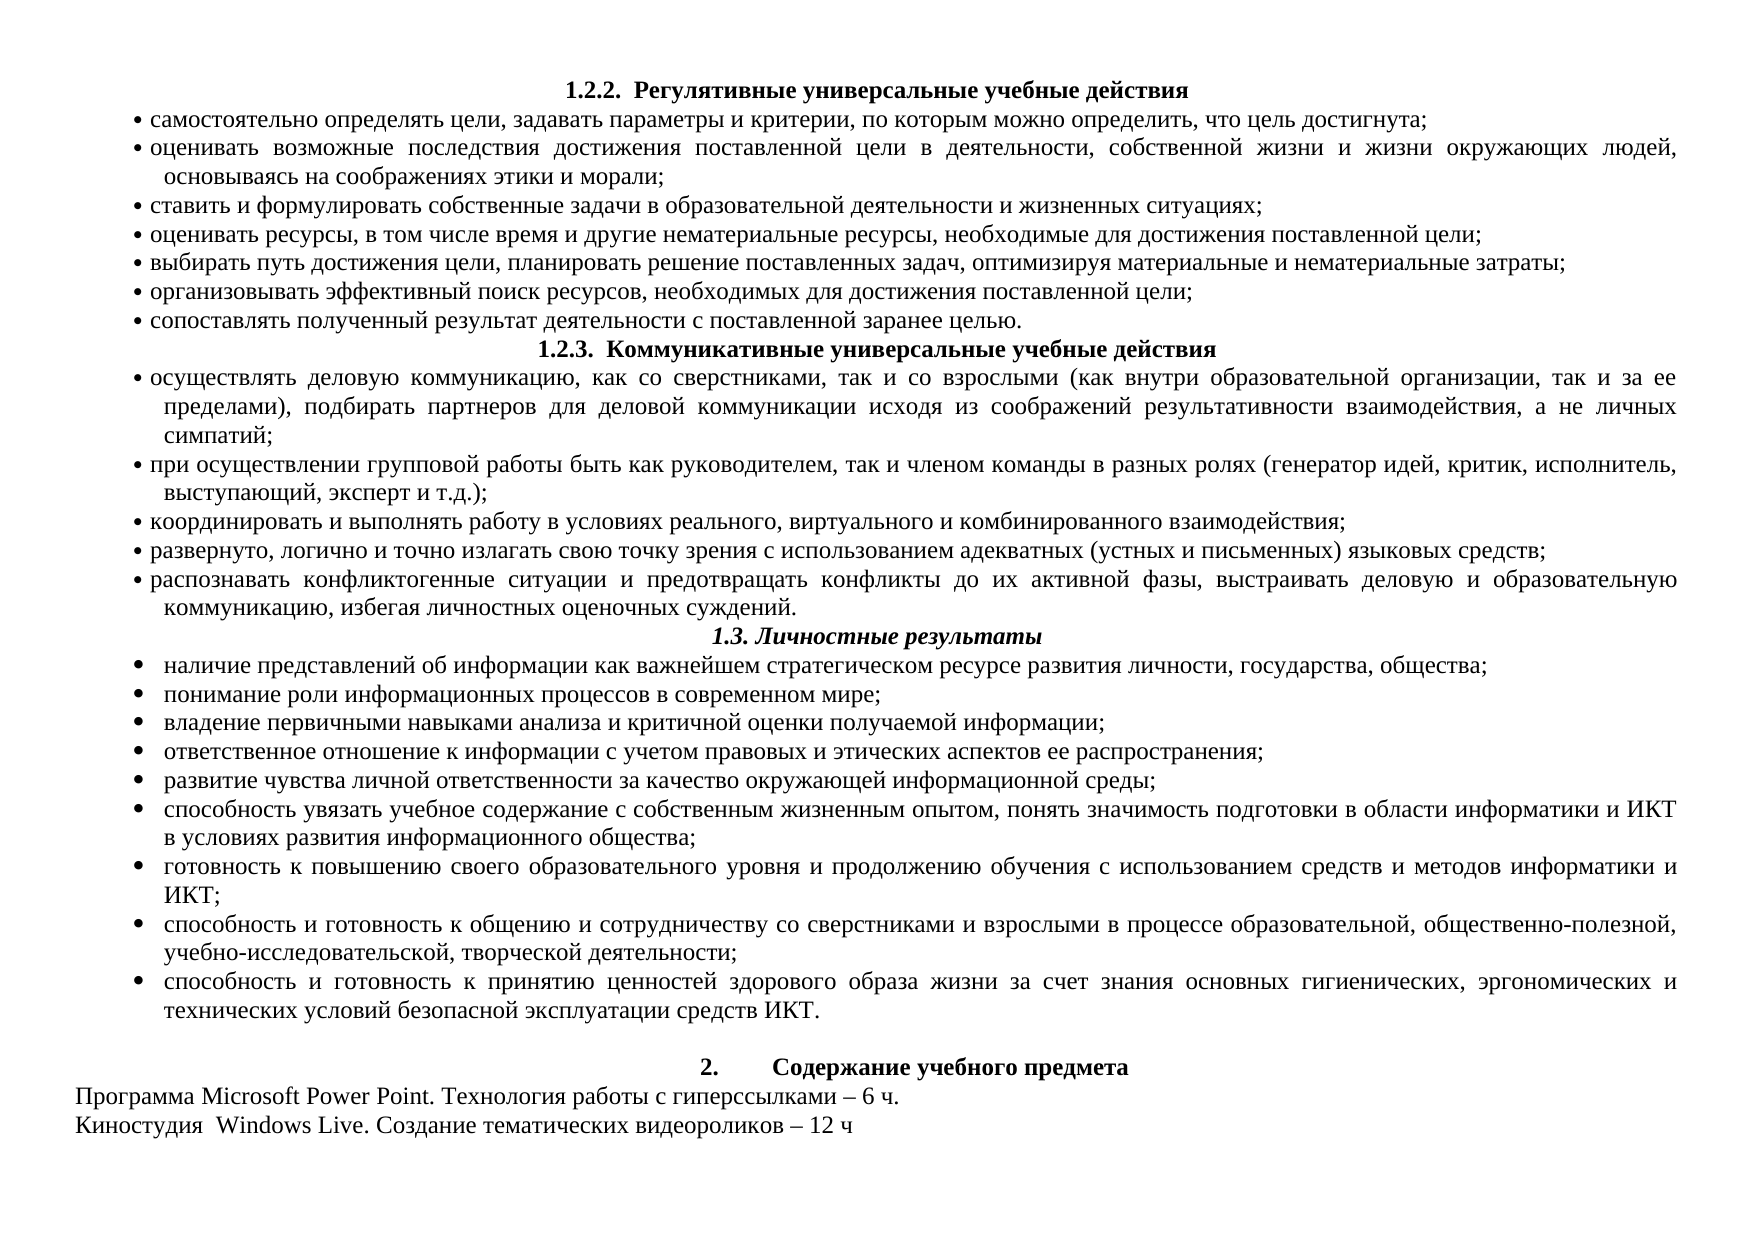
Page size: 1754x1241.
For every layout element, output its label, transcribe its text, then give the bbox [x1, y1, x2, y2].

list способность и готовность к общению и сотрудничеству со сверстниками и взрослыми в процессе образовательной, общественно-полезной, учебно-исследовательской, творческой деятельности; [134, 909, 1679, 966]
list выбирать путь достижения цели, планировать решение поставленных задач, оптимизируя материальные и нематериальные затраты; [134, 247, 1679, 276]
list развернуто, логично и точно излагать свою точку зрения с использованием адекватных (устных и письменных) языковых средств; [134, 535, 1679, 564]
list самостоятельно определять цели, задавать параметры и критерии, по которым можно определить, что цель достигнута; [134, 104, 1679, 132]
list ставить и формулировать собственные задачи в образовательной деятельности и жизненных ситуациях; [134, 190, 1679, 219]
list способность увязать учебное содержание с собственным жизненным опытом, понять значимость подготовки в области информатики и ИКТ в условиях развития информационного общества; [134, 794, 1679, 851]
list при осуществлении групповой работы быть как руководителем, так и членом команды в разных ролях (генератор идей, критик, исполнитель, выступающий, эксперт и т.д.); [134, 449, 1679, 506]
subtitle Содержание учебного предмета [150, 1052, 1679, 1081]
list готовность к повышению своего образовательного уровня и продолжению обучения с использованием средств и методов информатики и ИКТ; [134, 851, 1679, 909]
list ответственное отношение к информации с учетом правовых и этических аспектов ее распространения; [134, 736, 1679, 765]
list координировать и выполнять работу в условиях реального, виртуального и комбинированного взаимодействия; [134, 506, 1679, 535]
list оценивать ресурсы, в том числе время и другие нематериальные ресурсы, необходимые для достижения поставленной цели; [134, 219, 1679, 247]
list понимание роли информационных процессов в современном мире; [134, 679, 1679, 707]
list распознавать конфликтогенные ситуации и предотвращать конфликты до их активной фазы, выстраивать деловую и образовательную коммуникацию, избегая личностных оценочных суждений. [134, 564, 1679, 621]
list сопоставлять полученный результат деятельности с поставленной заранее целью. [134, 305, 1679, 334]
text Программа Microsoft Power Point. Технология работы с гиперссылками – 6 ч. [75, 1081, 1679, 1110]
list организовывать эффективный поиск ресурсов, необходимых для достижения поставленной цели; [134, 276, 1679, 305]
list владение первичными навыками анализа и критичной оценки получаемой информации; [134, 707, 1679, 736]
list развитие чувства личной ответственности за качество окружающей информационной среды; [134, 765, 1679, 794]
text 1.2.3. Коммуникативные универсальные учебные действия [75, 334, 1679, 362]
list способность и готовность к принятию ценностей здорового образа жизни за счет знания основных гигиенических, эргономических и технических условий безопасной эксплуатации средств ИКТ. [134, 966, 1679, 1024]
text Киностудия Windows Live. Создание тематических видеороликов – 12 ч [75, 1110, 1679, 1139]
list осуществлять деловую коммуникацию, как со сверстниками, так и со взрослыми (как внутри образовательной организации, так и за ее пределами), подбирать партнеров для деловой коммуникации исходя из соображений результативности взаимодействия, а не личных симпатий; [134, 362, 1679, 449]
list наличие представлений об информации как важнейшем стратегическом ресурсе развития личности, государства, общества; [134, 650, 1679, 679]
list оценивать возможные последствия достижения поставленной цели в деятельности, собственной жизни и жизни окружающих людей, основываясь на соображениях этики и морали; [134, 132, 1679, 190]
text 1.2.2. Регулятивные универсальные учебные действия [75, 75, 1679, 104]
text 1.3. Личностные результаты [75, 621, 1679, 650]
